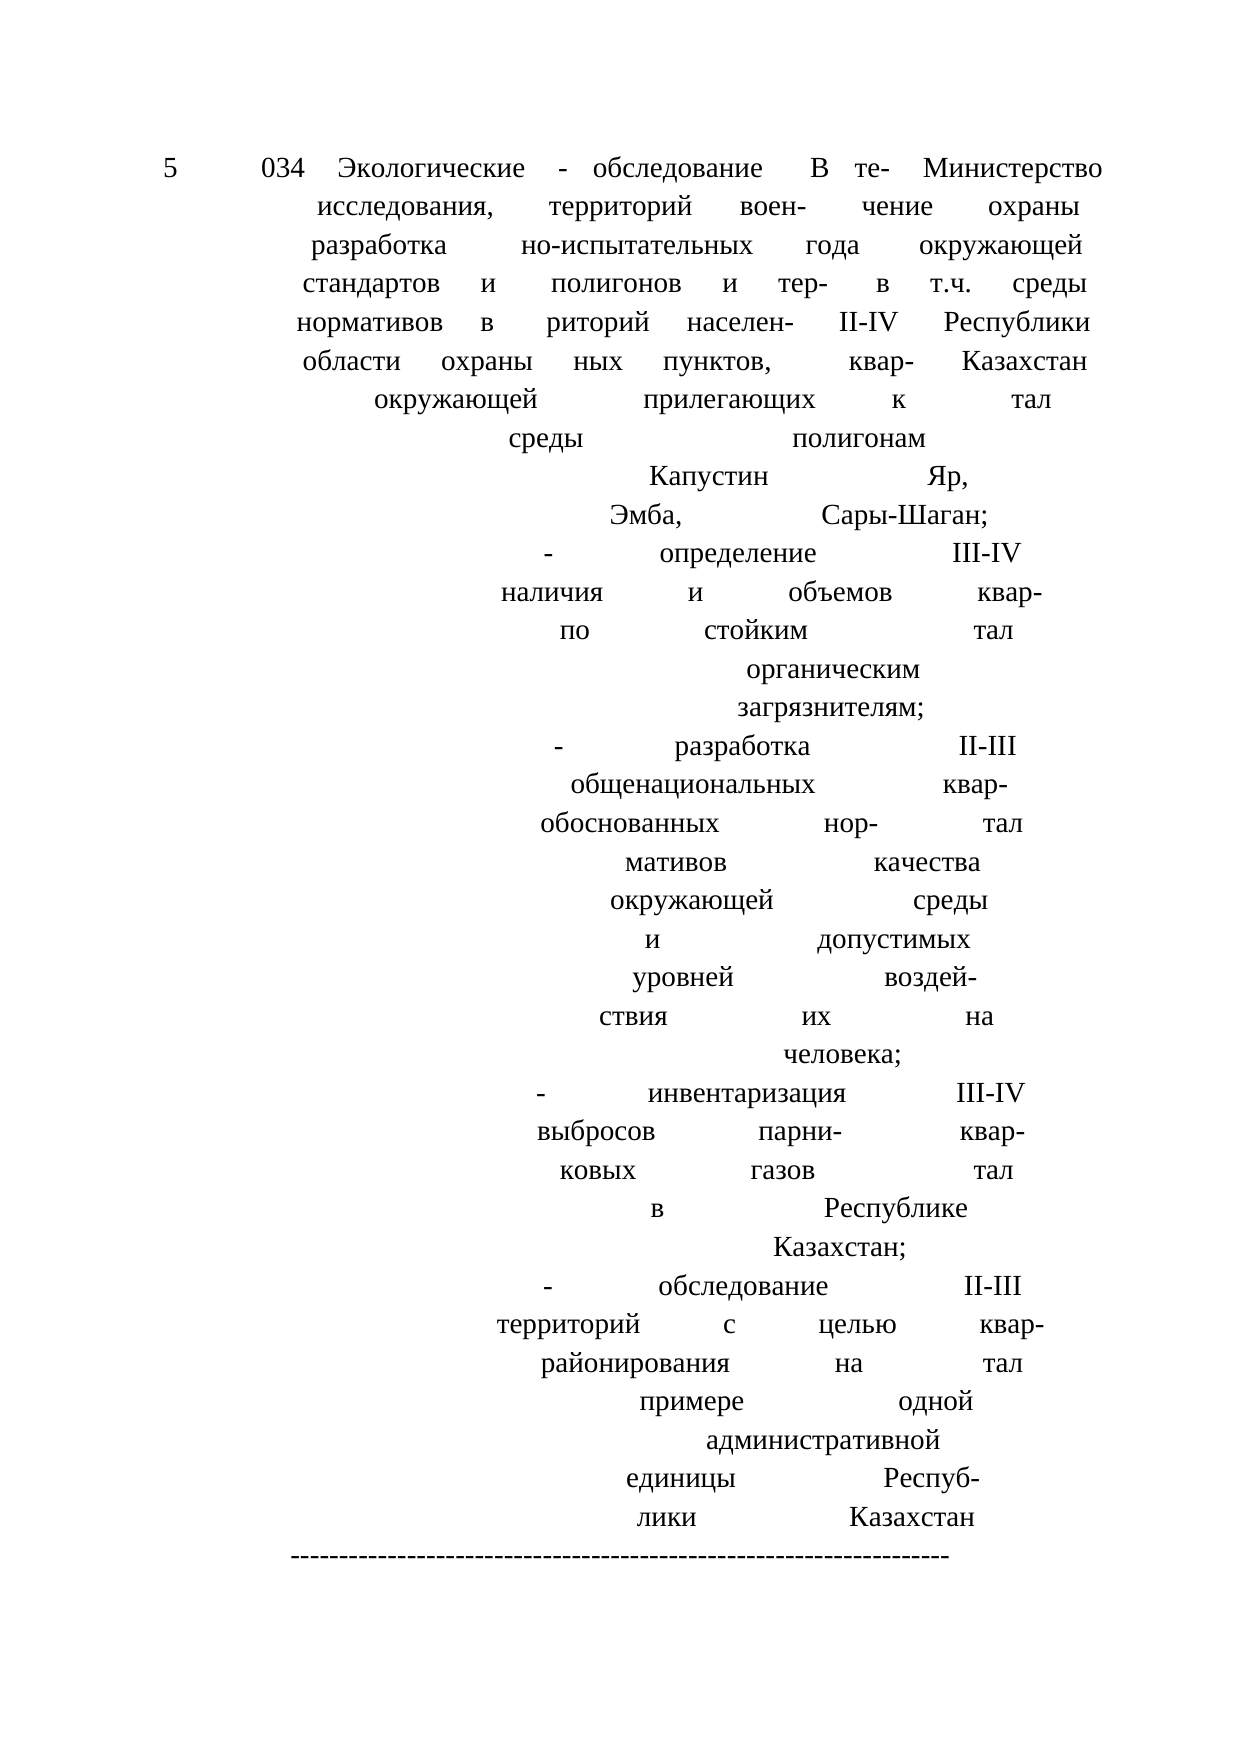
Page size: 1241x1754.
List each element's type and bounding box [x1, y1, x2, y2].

text [112, 150, 1128, 1571]
